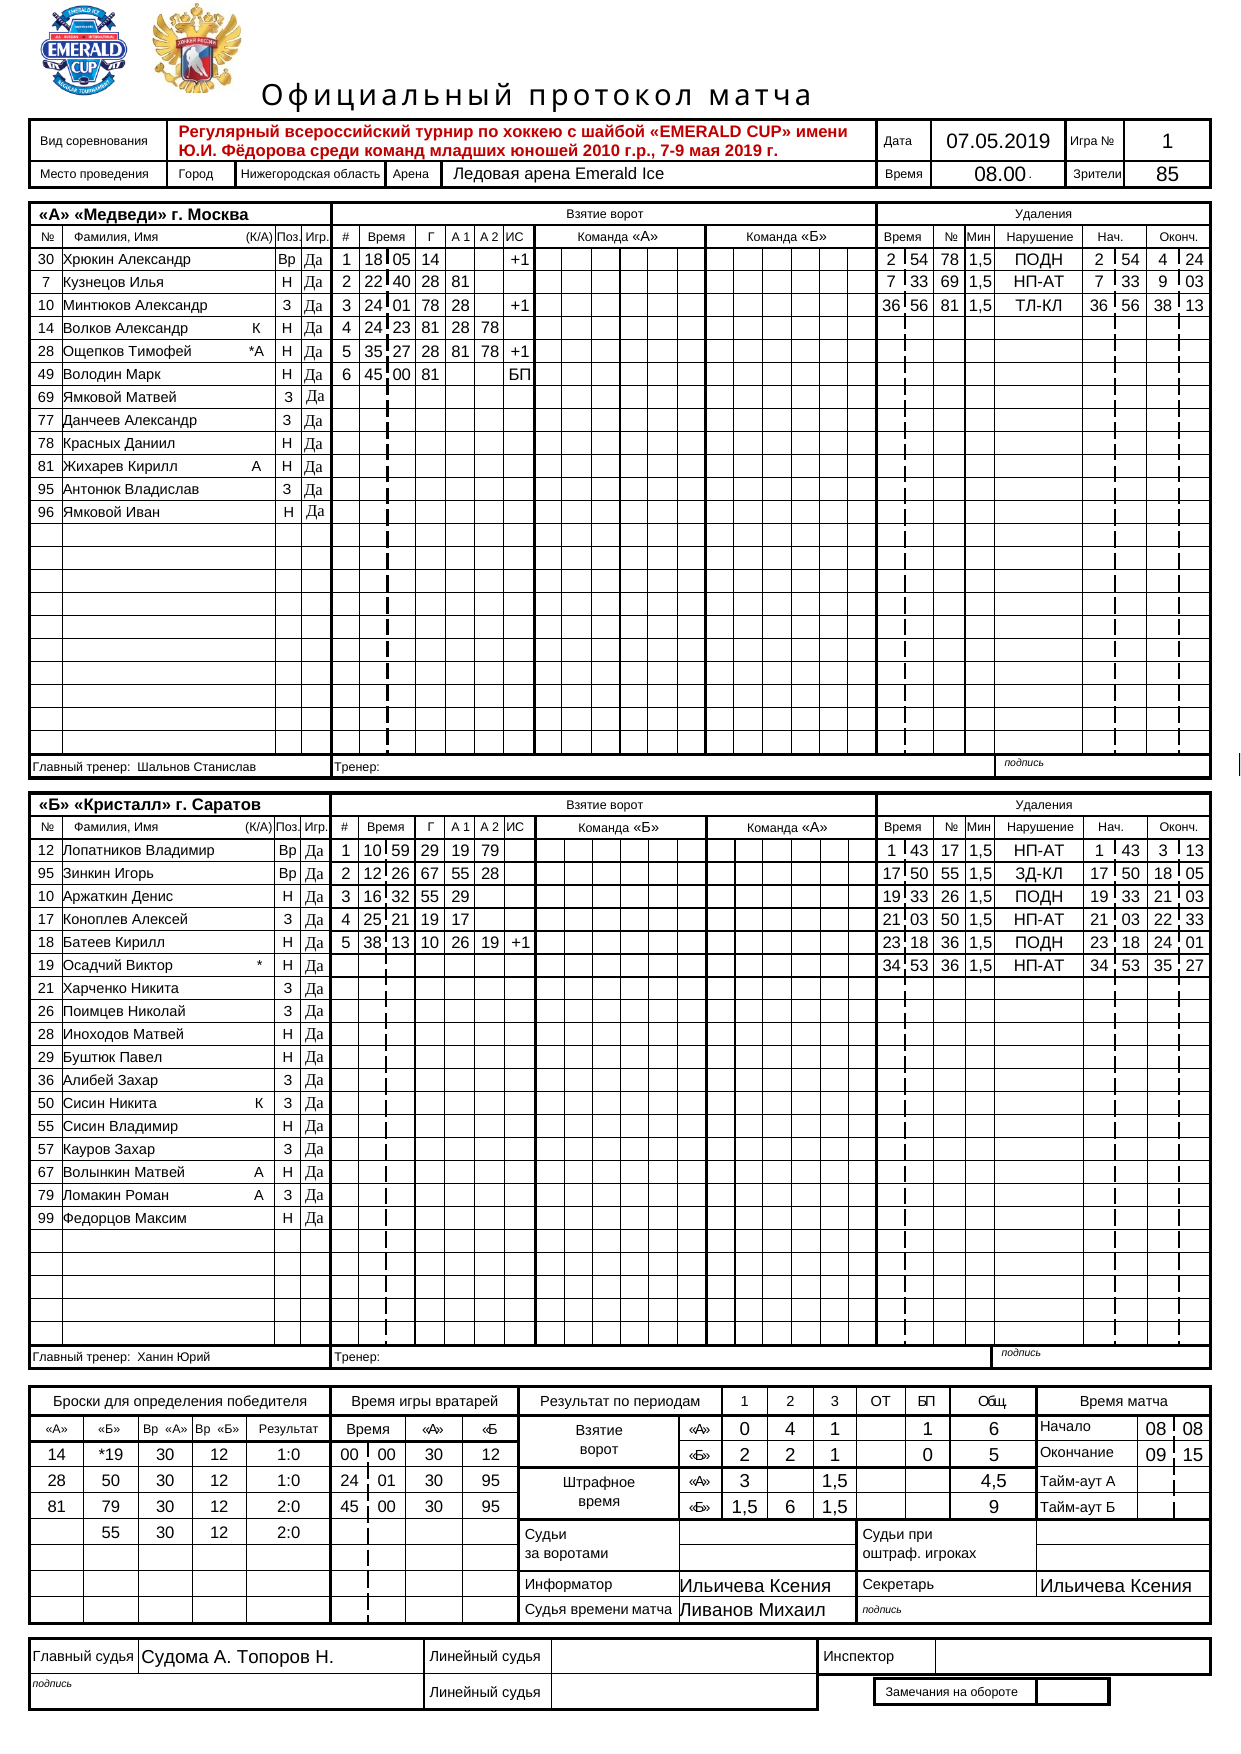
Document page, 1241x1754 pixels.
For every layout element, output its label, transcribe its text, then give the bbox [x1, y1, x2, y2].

table_cell [359, 1230, 386, 1252]
table_cell Зинкин Игорь [63, 862, 243, 883]
table_cell [820, 478, 847, 500]
table_cell [878, 685, 905, 707]
table_cell [621, 340, 647, 362]
table_cell 78 [416, 294, 445, 316]
table_cell [592, 455, 619, 477]
table_cell [1083, 317, 1115, 339]
table_cell [763, 317, 791, 339]
table_cell [792, 708, 819, 730]
table_cell Поз. [276, 226, 301, 247]
table_cell [562, 432, 591, 454]
table_cell [878, 1092, 905, 1114]
table_cell Ломакин Роман [63, 1184, 243, 1206]
table_cell [332, 1000, 358, 1022]
table_cell 28 [416, 340, 445, 362]
table_cell [536, 478, 561, 500]
table_cell [649, 1207, 677, 1229]
table_cell [820, 593, 847, 615]
table_cell [792, 249, 819, 270]
table_cell [792, 1299, 820, 1321]
table_cell [388, 685, 415, 707]
table_cell [446, 386, 474, 408]
table_cell [386, 1253, 414, 1275]
table_cell Да [301, 1138, 329, 1160]
table_cell [475, 616, 503, 638]
table_cell [1179, 455, 1209, 477]
table_cell [621, 478, 647, 500]
table_cell [966, 524, 994, 546]
table_header БП [906, 1388, 949, 1414]
table_cell [592, 662, 619, 684]
table_cell [1148, 1161, 1179, 1183]
table_cell [966, 662, 994, 684]
table_cell [995, 731, 1082, 753]
table_cell [736, 1230, 762, 1252]
table_cell [736, 978, 762, 999]
table_cell Да [302, 294, 330, 316]
table_cell 33 [1179, 909, 1209, 929]
table_cell З [276, 478, 301, 500]
table_cell [536, 409, 561, 431]
table_cell А 2 [475, 226, 503, 247]
table_cell ПОДН [995, 249, 1082, 270]
table_cell 81 [416, 317, 445, 339]
table_cell [792, 1253, 820, 1275]
table_cell 5 [333, 340, 359, 362]
table_header Удаления [878, 795, 1209, 814]
table_header Результат по периодам [520, 1388, 721, 1414]
table_cell [995, 1276, 1083, 1298]
table_cell [1115, 1092, 1147, 1114]
table_cell А 1 [445, 817, 474, 837]
table_cell [763, 685, 791, 707]
table_cell [934, 570, 964, 592]
table_cell 43 [1115, 840, 1147, 861]
table_cell [934, 1000, 965, 1022]
table_cell [1115, 639, 1146, 661]
table_cell [966, 386, 994, 408]
table_cell [1115, 317, 1146, 339]
table_cell [475, 1253, 504, 1275]
table_cell [848, 478, 875, 500]
table_cell [995, 616, 1082, 638]
table_cell 3 [1148, 840, 1179, 861]
table_cell [386, 1023, 414, 1045]
table_cell [1115, 386, 1146, 408]
table_cell [1148, 1276, 1179, 1298]
table_cell [505, 909, 534, 929]
table_header Общ. [951, 1388, 1035, 1414]
table_cell [359, 1069, 386, 1091]
table_cell [1083, 432, 1115, 454]
table_cell [736, 1299, 762, 1321]
table_cell [332, 1571, 368, 1596]
table_cell [359, 1299, 386, 1321]
table_cell Да [301, 840, 329, 861]
table_cell Да [302, 455, 330, 477]
table_cell [792, 616, 819, 638]
table_cell [878, 1207, 905, 1229]
table_cell [276, 731, 301, 753]
table_header Вид соревнования [31, 121, 166, 160]
table_cell [878, 432, 905, 454]
table_cell [966, 501, 994, 523]
table_cell [565, 1322, 592, 1344]
table_cell [537, 1069, 564, 1091]
table_cell [763, 478, 791, 500]
table_cell [821, 1161, 848, 1183]
table_cell [995, 1046, 1083, 1068]
table_cell [243, 1000, 274, 1022]
table_cell 26 [386, 863, 414, 883]
table_cell 81 [416, 363, 445, 385]
table_cell [708, 1115, 734, 1137]
table_cell 30 [139, 1467, 192, 1492]
table_cell [820, 271, 847, 293]
table_cell Нарушение [995, 817, 1083, 837]
table_cell [333, 731, 359, 753]
table_cell [1083, 501, 1115, 523]
table_cell [708, 1276, 734, 1298]
table_cell [31, 708, 62, 730]
table_cell [763, 1023, 791, 1045]
table_cell [1179, 1115, 1209, 1137]
table_cell [332, 1046, 358, 1068]
table_cell [1115, 1046, 1147, 1068]
table_cell [848, 662, 875, 684]
table_cell 29 [416, 840, 444, 861]
table_cell [416, 501, 445, 523]
table_cell [475, 1046, 504, 1068]
table_cell Ледовая арена Emerald Ice [443, 162, 875, 186]
table_cell [934, 708, 964, 730]
table_cell [446, 662, 474, 684]
table_cell [504, 731, 533, 753]
table_cell [849, 1253, 875, 1275]
table_cell НП-АТ [995, 271, 1082, 293]
table_cell [592, 547, 619, 569]
table_cell 21 [386, 909, 414, 929]
table_cell [536, 249, 561, 270]
table_cell [678, 685, 704, 707]
table_cell [243, 1115, 274, 1137]
table_cell 5 [951, 1441, 1035, 1466]
table_cell [821, 1138, 848, 1160]
table_cell [475, 1161, 504, 1183]
table_cell 28 [416, 271, 445, 293]
table_cell [905, 1115, 933, 1137]
table_cell [332, 955, 358, 976]
table_cell [792, 955, 820, 976]
table_cell [332, 1322, 358, 1344]
table_cell [678, 294, 704, 316]
table_cell [445, 1138, 474, 1160]
table_cell [821, 1069, 848, 1091]
table_cell [878, 570, 905, 592]
table_cell [536, 639, 561, 661]
table_cell [878, 478, 905, 500]
table_cell [707, 662, 733, 684]
table_cell [621, 932, 648, 953]
table_cell [1083, 478, 1115, 500]
table_cell [1179, 616, 1209, 638]
table_cell [649, 932, 677, 953]
table_cell [592, 639, 619, 661]
table_cell [848, 593, 875, 615]
table_cell [792, 932, 820, 953]
table_cell [995, 1000, 1083, 1022]
table_cell А [243, 455, 275, 477]
table_cell [1179, 731, 1209, 753]
table_cell [536, 547, 561, 569]
table_cell Да [301, 931, 329, 953]
table_cell 21 [878, 909, 905, 929]
table_cell [792, 978, 820, 999]
table_cell [995, 593, 1082, 615]
table_cell Н [276, 317, 301, 339]
table_cell [878, 524, 905, 546]
table_cell [966, 1161, 994, 1183]
table_cell [792, 1000, 820, 1022]
table_cell [505, 863, 534, 883]
table_cell [763, 1322, 791, 1344]
table_cell 28 [446, 317, 474, 339]
table_cell Оконч. [1147, 226, 1209, 247]
table_cell [820, 432, 847, 454]
table_cell [995, 1184, 1083, 1206]
table_cell [565, 1299, 592, 1321]
table_cell Аржаткин Денис [63, 885, 243, 907]
table_cell Нач. [1083, 226, 1146, 247]
table_cell 79 [31, 1184, 62, 1206]
table_cell [966, 432, 994, 454]
table_cell [648, 639, 677, 661]
table_cell [593, 1046, 620, 1068]
table_cell [934, 340, 964, 362]
table_cell 36 [31, 1069, 62, 1091]
table_cell [416, 524, 445, 546]
table_cell № [934, 817, 965, 837]
table_cell [678, 1230, 705, 1252]
table_cell +1 [504, 340, 533, 362]
table_cell [332, 1115, 358, 1137]
table_cell [995, 570, 1082, 592]
table_cell [388, 731, 415, 753]
table_cell [849, 840, 875, 861]
table_cell [648, 249, 677, 270]
table_cell [562, 547, 591, 569]
table_cell [536, 340, 561, 362]
table_cell 38 [1147, 294, 1179, 316]
table_cell [878, 1115, 905, 1137]
table_cell [536, 570, 561, 592]
table_cell [360, 386, 387, 408]
table_cell [648, 685, 677, 707]
table_cell [1147, 501, 1179, 523]
table_cell [1179, 1000, 1209, 1022]
table_cell [537, 1092, 564, 1114]
table_cell [562, 455, 591, 477]
table_cell Поимцев Николай [63, 1000, 243, 1022]
table_cell [386, 1115, 414, 1137]
table_cell [792, 1276, 820, 1298]
table_cell [445, 1299, 474, 1321]
table_cell # [332, 817, 358, 837]
table_cell [475, 955, 504, 976]
table_cell [333, 616, 359, 638]
table_cell [1084, 1276, 1115, 1298]
table_cell 95 [31, 478, 62, 500]
table_cell [905, 1276, 933, 1298]
table_cell [359, 1023, 386, 1045]
table_cell [505, 1115, 534, 1137]
table_cell [416, 1115, 444, 1137]
table_cell [707, 501, 733, 523]
table_cell [821, 932, 848, 953]
table_cell [562, 616, 591, 638]
table_cell [848, 570, 875, 592]
table_cell Н [275, 931, 300, 953]
table_cell [1083, 524, 1115, 546]
table_cell [905, 340, 933, 362]
table_cell 96 [31, 501, 62, 523]
table_cell [821, 1299, 848, 1321]
picture [151, 3, 242, 92]
table_cell [878, 1253, 905, 1275]
table_cell [416, 978, 444, 999]
table_cell Да [301, 1115, 329, 1137]
table_cell [1084, 1046, 1115, 1068]
table_cell [243, 294, 275, 316]
table_cell 95 [31, 862, 62, 883]
table_cell подпись [993, 1347, 1209, 1367]
table_cell [995, 1115, 1083, 1137]
table_cell [708, 1322, 734, 1344]
table_cell [905, 685, 933, 707]
table_cell [966, 363, 994, 385]
table_cell [878, 708, 905, 730]
table_cell [966, 731, 994, 753]
table_cell 55 [84, 1519, 138, 1544]
table_cell [1147, 317, 1179, 339]
table_cell [301, 1230, 329, 1252]
table_cell [848, 409, 875, 431]
table_cell Нарушение [995, 226, 1082, 247]
table_cell [848, 249, 875, 270]
table_cell Вр «А» [139, 1417, 192, 1440]
table_cell [332, 1023, 358, 1045]
table_cell [708, 1092, 734, 1114]
table_cell [878, 1069, 905, 1091]
table_cell [1179, 547, 1209, 569]
table_cell 55 [416, 886, 444, 907]
table_cell [763, 1184, 791, 1206]
table_cell [906, 1469, 949, 1492]
table_cell [359, 1092, 386, 1114]
table_cell [621, 1092, 648, 1114]
table_cell [966, 639, 994, 661]
table_cell Ощепков Тимофей [63, 340, 243, 362]
table_cell [445, 1322, 474, 1344]
table_cell [1179, 1253, 1209, 1275]
table_cell [736, 932, 762, 953]
table_cell [565, 932, 592, 953]
table_header «A» «Медведи» г. Москва [31, 204, 330, 224]
table_cell Игр. [302, 226, 330, 247]
table_cell [475, 570, 503, 592]
table_cell [386, 978, 414, 999]
table_cell Батеев Кирилл [63, 931, 243, 953]
table_cell [708, 909, 734, 929]
table_cell 1,5 [966, 294, 994, 316]
table_cell [707, 524, 733, 546]
table_cell [406, 1519, 462, 1544]
table_cell 81 [934, 294, 964, 316]
table_cell 50 [905, 863, 933, 883]
table_cell [537, 1000, 564, 1022]
table_cell 24 [360, 317, 387, 339]
table_cell [995, 662, 1082, 684]
table_cell 69 [31, 386, 62, 408]
table_cell 7 [1083, 271, 1115, 293]
table_cell [848, 455, 875, 477]
table_cell [934, 432, 964, 454]
table_cell [592, 616, 619, 638]
table_cell [565, 1207, 592, 1229]
table_cell [505, 1322, 534, 1344]
table_cell 28 [31, 1023, 62, 1045]
table_cell ИС [504, 226, 533, 247]
table_cell 50 [1115, 863, 1147, 883]
table_cell [792, 294, 819, 316]
table_cell [463, 1519, 517, 1544]
table_cell [243, 1230, 274, 1252]
table_cell [708, 1023, 734, 1045]
table_cell [63, 685, 243, 707]
table_cell [475, 662, 503, 684]
table_cell [593, 840, 620, 861]
table_cell [1084, 1184, 1115, 1206]
table_cell [905, 501, 933, 523]
table_cell [707, 570, 733, 592]
table_cell [243, 249, 275, 270]
table_cell [593, 1184, 620, 1206]
table_cell Данчеев Александр [63, 409, 243, 431]
table_cell [708, 1069, 734, 1091]
table_cell 28 [31, 340, 62, 362]
table_cell [593, 1230, 620, 1252]
table_cell [562, 685, 591, 707]
table_cell [678, 409, 704, 431]
table_cell [536, 708, 561, 730]
table_cell [406, 1597, 462, 1622]
table_cell [678, 524, 704, 546]
table_cell [1083, 570, 1115, 592]
table_cell Н [275, 1046, 300, 1068]
table_cell [678, 1046, 705, 1068]
table_cell [593, 1253, 620, 1275]
table_cell [763, 909, 791, 929]
table_cell [475, 886, 504, 907]
table_cell [621, 317, 647, 339]
table_cell [848, 317, 875, 339]
table_cell [243, 593, 275, 615]
table_cell Н [276, 271, 301, 293]
table_cell [504, 685, 533, 707]
table_cell [934, 1092, 965, 1114]
table_cell Да [302, 432, 330, 454]
table_cell [648, 432, 677, 454]
table_cell [301, 1322, 329, 1344]
table_cell [592, 570, 619, 592]
table_cell [446, 639, 474, 661]
table_cell [621, 685, 647, 707]
table_cell 28 [31, 1467, 83, 1492]
table_cell [360, 593, 387, 615]
table_cell [763, 409, 791, 431]
table_cell [848, 616, 875, 638]
table_cell [565, 1115, 592, 1137]
table_cell Время [878, 162, 930, 186]
table_cell 1,5 [966, 886, 994, 907]
table_cell [475, 978, 504, 999]
table_cell [820, 249, 847, 270]
table_cell «А» [406, 1417, 462, 1440]
table_cell [649, 1276, 677, 1298]
table_cell [1179, 317, 1209, 339]
table_cell [592, 708, 619, 730]
table_cell 9 [1147, 271, 1179, 293]
table_cell [966, 1299, 994, 1321]
table_cell Да [301, 1046, 329, 1068]
table_cell 0 [906, 1441, 949, 1466]
table_cell [475, 1230, 504, 1252]
table_cell [763, 340, 791, 362]
table_cell Да [301, 885, 329, 907]
table_cell [820, 501, 847, 523]
table_cell [31, 1230, 62, 1252]
table_cell [593, 1299, 620, 1321]
table_cell [905, 1069, 933, 1091]
table_cell [504, 501, 533, 523]
table_cell [707, 478, 733, 500]
table_cell Да [301, 1092, 329, 1114]
table_cell [1083, 616, 1115, 638]
table_cell [243, 1276, 274, 1298]
table_cell [416, 685, 445, 707]
table_cell [792, 1161, 820, 1183]
table_cell 00 [368, 1493, 405, 1518]
table_cell [332, 1276, 358, 1298]
table_cell [621, 863, 648, 883]
table_cell [734, 731, 762, 753]
table_cell [792, 501, 819, 523]
table_cell [934, 1046, 965, 1068]
table_cell [934, 616, 964, 638]
table_cell [1115, 1069, 1147, 1091]
table_cell [505, 1207, 534, 1229]
table_cell 43 [905, 840, 933, 861]
table_cell [621, 909, 648, 929]
table_cell [359, 1138, 386, 1160]
table_cell [243, 363, 275, 385]
table_cell [707, 363, 733, 385]
table_cell З [275, 908, 300, 929]
table_cell БП [504, 363, 533, 385]
table_cell [934, 1207, 965, 1229]
table_cell 1 [814, 1441, 856, 1466]
table_cell [995, 1161, 1083, 1183]
table_cell [388, 593, 415, 615]
table_cell [243, 1253, 274, 1275]
table_cell Лопатников Владимир [63, 840, 243, 861]
table_cell [621, 1115, 648, 1137]
table_cell 34 [878, 955, 905, 976]
table_cell 81 [31, 1493, 83, 1518]
table_cell 36 [1083, 294, 1115, 316]
table_cell [1147, 685, 1179, 707]
table_cell [878, 1322, 905, 1344]
table_cell [649, 1253, 677, 1275]
table_cell [1115, 501, 1146, 523]
table_cell [63, 593, 243, 615]
table_cell [736, 1253, 762, 1275]
table_cell [905, 1230, 933, 1252]
table_cell [445, 1161, 474, 1183]
table_cell [708, 1299, 734, 1321]
table_cell [31, 1519, 83, 1544]
table_cell 4 [768, 1417, 813, 1440]
table_cell [857, 1417, 905, 1440]
table_cell НП-АТ [995, 909, 1083, 929]
table_cell [1083, 708, 1115, 730]
table_cell 2 [878, 249, 905, 270]
table_cell [648, 386, 677, 408]
table_cell [1115, 1230, 1147, 1252]
table_cell [848, 340, 875, 362]
table_cell [475, 909, 504, 929]
table_cell [562, 731, 591, 753]
table_cell Да [301, 977, 329, 999]
table_cell [445, 1023, 474, 1045]
table_cell [763, 1000, 791, 1022]
table_cell [849, 1092, 875, 1114]
table_cell [621, 1230, 648, 1252]
table_cell 23 [388, 317, 415, 339]
table_cell [1138, 1493, 1174, 1518]
table_cell [878, 1276, 905, 1298]
table_cell [1084, 1230, 1115, 1252]
table_cell Тренер: [333, 756, 994, 776]
table_cell [537, 1161, 564, 1183]
table_cell [1115, 478, 1146, 500]
table_cell [621, 616, 647, 638]
table_cell [707, 685, 733, 707]
table_cell [621, 978, 648, 999]
table_cell 10 [31, 294, 62, 316]
table_cell [243, 977, 274, 999]
table_cell [966, 1115, 994, 1137]
table_cell [562, 409, 591, 431]
table_cell Вр [276, 249, 301, 270]
table_cell [360, 524, 387, 546]
table_cell Н [275, 1023, 300, 1045]
table_cell Главный судья [31, 1640, 138, 1672]
table_cell [848, 524, 875, 546]
table_cell [243, 1046, 274, 1068]
table_cell Ильичева Ксения [680, 1572, 855, 1596]
table_cell [416, 409, 445, 431]
table_cell [792, 1138, 820, 1160]
table_cell [1115, 432, 1146, 454]
table_cell [446, 363, 474, 385]
table_cell [905, 547, 933, 569]
table_cell З [276, 294, 301, 316]
table_cell [446, 455, 474, 477]
table_cell [31, 1253, 62, 1275]
table_cell [475, 363, 503, 385]
table_cell [878, 731, 905, 753]
table_cell [934, 662, 964, 684]
table_cell [388, 639, 415, 661]
table_cell 28 [446, 294, 474, 316]
table_cell [734, 386, 762, 408]
table_cell [536, 455, 561, 477]
table_cell Н [276, 432, 301, 454]
table_cell [934, 1253, 965, 1275]
table_cell [386, 955, 414, 976]
table_cell [445, 1069, 474, 1091]
table_cell [1115, 593, 1146, 615]
table_cell 25 [359, 909, 386, 929]
table_cell Команда «А» [708, 817, 875, 837]
table_cell [565, 955, 592, 976]
table_cell Да [302, 386, 330, 408]
table_cell [621, 1046, 648, 1068]
table_cell [792, 662, 819, 684]
table_cell Линейный судья [425, 1674, 551, 1708]
table_cell 1,5 [966, 863, 994, 883]
table_cell [386, 1276, 414, 1298]
table_cell [763, 501, 791, 523]
table_cell [792, 840, 820, 861]
table_cell [360, 685, 387, 707]
table_cell 49 [31, 363, 62, 385]
table_cell [333, 455, 359, 477]
table_cell [995, 547, 1082, 569]
table_cell [763, 1207, 791, 1229]
table_cell [388, 547, 415, 569]
table_cell 54 [905, 249, 933, 270]
table_cell подпись [996, 756, 1209, 776]
table_cell [934, 1322, 965, 1344]
table_cell 14 [31, 317, 62, 339]
table_cell [849, 1299, 875, 1321]
table_cell [763, 294, 791, 316]
table_cell [678, 886, 705, 907]
table_cell [359, 1322, 386, 1344]
table_cell [995, 432, 1082, 454]
table_cell [648, 616, 677, 638]
table_cell [763, 978, 791, 999]
table_cell [275, 1230, 300, 1252]
table_cell [368, 1545, 405, 1570]
table_cell [934, 478, 964, 500]
table_cell 30 [139, 1493, 192, 1518]
table_cell [1179, 432, 1209, 454]
table_cell [707, 639, 733, 661]
table_cell [30, 1625, 1211, 1637]
table_cell [243, 570, 275, 592]
table_cell Город [168, 162, 234, 186]
table_cell [1147, 340, 1179, 362]
table_cell [1148, 1046, 1179, 1068]
table_cell З [276, 386, 301, 408]
table_cell [734, 294, 762, 316]
table_cell [1084, 1115, 1115, 1137]
table_cell Осадчий Виктор [63, 954, 243, 976]
table_cell [565, 1276, 592, 1298]
table_cell [1084, 1138, 1115, 1160]
table_cell [905, 616, 933, 638]
table_cell [934, 685, 964, 707]
table_cell [905, 455, 933, 477]
table_cell № [31, 226, 62, 247]
table_cell 05 [1179, 863, 1209, 883]
table_cell Н [275, 1161, 300, 1183]
table_cell [388, 409, 415, 431]
table_cell 23 [1084, 932, 1115, 953]
table_cell 17 [445, 909, 474, 929]
table_cell [734, 478, 762, 500]
table_cell [734, 639, 762, 661]
table_cell [1083, 340, 1115, 362]
table_cell [763, 886, 791, 907]
table_cell [820, 386, 847, 408]
table_cell [678, 271, 704, 293]
table_cell [678, 708, 704, 730]
table_cell 40 [388, 271, 415, 293]
table_cell [905, 662, 933, 684]
table_cell [505, 1184, 534, 1206]
table_cell [763, 1253, 791, 1275]
table_cell 78 [475, 340, 503, 362]
table_cell Н [275, 1115, 300, 1137]
table_cell [562, 271, 591, 293]
table_cell [966, 455, 994, 477]
table_cell [475, 593, 503, 615]
table_cell 12 [31, 840, 62, 861]
table_cell [648, 662, 677, 684]
table_cell [1179, 593, 1209, 615]
table_cell [763, 271, 791, 293]
table_cell [678, 1115, 705, 1137]
table_cell [536, 271, 561, 293]
table_cell [416, 1322, 444, 1344]
table_cell [475, 432, 503, 454]
table_cell 12 [463, 1443, 517, 1466]
table_cell [1179, 1092, 1209, 1114]
table_cell [416, 616, 445, 638]
table_cell [1147, 547, 1179, 569]
table_cell [678, 1299, 705, 1321]
table_cell Главный тренер: Ханин Юрий [31, 1347, 329, 1367]
table_cell [849, 1230, 875, 1252]
table_cell [593, 1115, 620, 1137]
table_cell [247, 1545, 329, 1570]
table_header 07.05.2019 [932, 121, 1064, 160]
table_cell [995, 363, 1082, 385]
table_cell Тайм-аут А [1038, 1467, 1137, 1492]
table_cell [934, 978, 965, 999]
table_cell [243, 908, 274, 929]
table_cell [475, 1138, 504, 1160]
table_cell +1 [504, 294, 533, 316]
table_cell [995, 639, 1082, 661]
table_cell [995, 708, 1082, 730]
table_cell Ямковой Иван [63, 501, 243, 523]
table_cell [63, 708, 243, 730]
table_cell [763, 524, 791, 546]
table_cell [537, 909, 564, 929]
table_cell 79 [475, 840, 504, 861]
table_cell [648, 547, 677, 569]
table_cell [416, 1276, 444, 1298]
table_cell [562, 501, 591, 523]
table_cell 3 [723, 1469, 767, 1492]
table_cell [995, 455, 1082, 477]
table_cell [792, 1207, 820, 1229]
table_cell [386, 1322, 414, 1344]
table_cell [736, 1046, 762, 1068]
table_cell [1147, 639, 1179, 661]
table_cell 18 [31, 931, 62, 953]
table_cell [649, 1000, 677, 1022]
table_cell [243, 616, 275, 638]
table_cell [821, 1322, 848, 1344]
table_cell [848, 432, 875, 454]
table_cell № [31, 817, 62, 837]
table_cell [463, 1545, 517, 1570]
table_cell [648, 501, 677, 523]
table_cell 67 [31, 1161, 62, 1183]
table_cell 0 [723, 1417, 767, 1440]
table_cell [416, 1092, 444, 1114]
table_cell 15 [1174, 1441, 1209, 1466]
table_cell 6 [333, 363, 359, 385]
table_cell [649, 909, 677, 929]
table_cell 19 [31, 954, 62, 976]
table_cell [1115, 340, 1146, 362]
table_cell [446, 501, 474, 523]
table_cell [649, 1184, 677, 1206]
table_cell [562, 294, 591, 316]
table_cell [1148, 1023, 1179, 1045]
table_cell [648, 317, 677, 339]
table_cell [649, 1161, 677, 1183]
table_cell Да [301, 1161, 329, 1183]
table_cell [505, 1000, 534, 1022]
table_cell [995, 1253, 1083, 1275]
table_cell [562, 478, 591, 500]
table_cell [707, 616, 733, 638]
table_cell [276, 685, 301, 707]
table_cell [736, 1276, 762, 1298]
table_cell [475, 1184, 504, 1206]
table_cell [243, 432, 275, 454]
table_cell [302, 616, 330, 638]
table_cell 27 [388, 340, 415, 362]
table_cell [475, 409, 503, 431]
table_cell [905, 386, 933, 408]
table_cell А [243, 1184, 274, 1206]
table_cell [878, 363, 905, 385]
table_cell Команда «А» [536, 226, 704, 247]
table_cell [359, 978, 386, 999]
table_cell [505, 1299, 534, 1321]
table_cell 08.00 [932, 162, 1064, 186]
table_cell [1179, 708, 1209, 730]
table_cell Тайм-аут Б [1038, 1493, 1137, 1518]
table_cell [504, 478, 533, 500]
table_cell 17 [31, 908, 62, 929]
table_cell [1083, 731, 1115, 753]
table_cell *А [243, 340, 275, 362]
table_cell [360, 662, 387, 684]
table_cell Красных Даниил [63, 432, 243, 454]
table_cell подпись [858, 1597, 1209, 1622]
table_cell [707, 731, 733, 753]
table_cell 09 [1138, 1441, 1174, 1466]
table_cell [505, 1092, 534, 1114]
table_cell [621, 455, 647, 477]
table_cell [562, 524, 591, 546]
table_cell [678, 455, 704, 477]
table_cell [966, 1184, 994, 1206]
table_cell [848, 386, 875, 408]
table_cell [592, 432, 619, 454]
table_cell [276, 547, 301, 569]
table_cell [763, 386, 791, 408]
table_cell Взятие ворот [520, 1417, 678, 1466]
table_cell [995, 1092, 1083, 1114]
table_cell [678, 386, 704, 408]
table_cell [1148, 1092, 1179, 1114]
table_header 2 [768, 1388, 813, 1414]
table_cell [475, 708, 503, 730]
table_cell [707, 547, 733, 569]
table_cell [592, 271, 619, 293]
table_cell [388, 432, 415, 454]
table_cell подпись [31, 1674, 423, 1708]
table_cell [504, 317, 533, 339]
table_cell [416, 386, 445, 408]
table_cell Н [276, 363, 301, 385]
table_cell [565, 978, 592, 999]
table_cell Мин [966, 817, 994, 837]
table_cell 85 [1125, 162, 1209, 186]
table_cell [537, 863, 564, 883]
table_cell [905, 363, 933, 385]
table_cell 78 [31, 432, 62, 454]
table_cell [445, 1000, 474, 1022]
table_cell 57 [31, 1138, 62, 1160]
table_cell [763, 955, 791, 976]
table_cell [621, 386, 647, 408]
table_cell [593, 1023, 620, 1045]
table_cell [708, 932, 734, 953]
table_cell [593, 1000, 620, 1022]
table_cell Да [301, 1207, 329, 1229]
table_cell [360, 616, 387, 638]
table_cell 24 [332, 1467, 368, 1492]
table_cell 56 [905, 294, 933, 316]
table_cell Судьи при оштраф. игроках [858, 1521, 1036, 1570]
table_cell [966, 1092, 994, 1114]
table_cell [1148, 1207, 1179, 1229]
table_cell [678, 1276, 705, 1298]
table_cell [621, 409, 647, 431]
table_cell 19 [416, 909, 444, 929]
table_cell З [275, 1069, 300, 1091]
table_cell [416, 708, 445, 730]
table_cell 1:0 [247, 1467, 329, 1492]
table_cell [139, 1597, 192, 1622]
table_cell [31, 616, 62, 638]
table_cell [562, 593, 591, 615]
table_cell [736, 1322, 762, 1344]
table_cell [388, 501, 415, 523]
table_cell [966, 1023, 994, 1045]
table_cell [849, 1161, 875, 1183]
table_cell [565, 1253, 592, 1275]
table_cell [905, 708, 933, 730]
table_cell [736, 1115, 762, 1137]
table_cell [934, 1115, 965, 1137]
table_cell [649, 840, 677, 861]
table_cell [708, 955, 734, 976]
table_cell 33 [905, 886, 933, 907]
table_cell [878, 1000, 905, 1022]
table_cell [763, 731, 791, 753]
table_cell 18 [1148, 863, 1179, 883]
table_cell [63, 616, 243, 638]
table_cell [446, 708, 474, 730]
table_cell [763, 1115, 791, 1137]
table_cell [1147, 616, 1179, 638]
table_cell [821, 1230, 848, 1252]
table_cell ТЛ-КЛ [995, 294, 1082, 316]
table_cell 27 [1179, 955, 1209, 976]
table_cell Результат [247, 1417, 329, 1440]
table_cell [934, 1276, 965, 1298]
table_cell 33 [1115, 271, 1146, 293]
table_cell 18 [905, 932, 933, 953]
table_cell [878, 662, 905, 684]
table_cell [1083, 386, 1115, 408]
table_cell 2 [1083, 249, 1115, 270]
table_cell [678, 432, 704, 454]
table_cell 12 [359, 863, 386, 883]
table_cell [463, 1571, 517, 1596]
table_cell [820, 317, 847, 339]
table_cell [247, 1597, 329, 1622]
table_cell [63, 570, 243, 592]
table_cell [360, 478, 387, 500]
table_cell [505, 1230, 534, 1252]
table_cell [593, 1207, 620, 1229]
table_cell Коноплев Алексей [63, 908, 243, 929]
table_cell [333, 708, 359, 730]
table_cell [821, 1253, 848, 1275]
table_cell 2 [332, 863, 358, 883]
table_cell Г [416, 226, 445, 247]
table_cell [243, 1299, 274, 1321]
table_cell Да [301, 1184, 329, 1206]
table_cell [1084, 1023, 1115, 1045]
table_cell [332, 1545, 368, 1570]
table_cell [1083, 455, 1115, 477]
table_cell [463, 1597, 517, 1622]
table_cell Вр [275, 862, 300, 883]
table_cell [905, 1207, 933, 1229]
table_cell [849, 1069, 875, 1091]
table_cell [734, 570, 762, 592]
table_cell [734, 455, 762, 477]
table_cell [302, 524, 330, 546]
table_cell [649, 1230, 677, 1252]
table_cell 21 [31, 977, 62, 999]
table_cell [792, 1046, 820, 1068]
table_cell [995, 386, 1082, 408]
table_cell 38 [359, 932, 386, 953]
table_cell *19 [84, 1443, 138, 1466]
table_cell [593, 863, 620, 883]
table_cell [243, 731, 275, 753]
table_cell [1115, 731, 1146, 753]
table_cell [1148, 1115, 1179, 1137]
table_cell [301, 1253, 329, 1275]
table_cell [966, 708, 994, 730]
table_cell 30 [406, 1443, 462, 1466]
table_cell [276, 616, 301, 638]
table_cell [966, 593, 994, 615]
table_cell [475, 386, 503, 408]
table_cell [905, 1184, 933, 1206]
table_cell [821, 863, 848, 883]
table_cell 55 [445, 863, 474, 883]
table_cell 01 [1179, 932, 1209, 953]
table_cell Н [275, 954, 300, 976]
table_cell [505, 1138, 534, 1160]
table_cell Да [302, 249, 330, 270]
table_cell [302, 708, 330, 730]
table_cell [359, 955, 386, 976]
table_cell [678, 909, 705, 929]
table_cell * [243, 954, 274, 976]
table_cell [878, 1138, 905, 1160]
table_cell [593, 909, 620, 929]
table_cell [416, 1207, 444, 1229]
table_cell [792, 1023, 820, 1045]
table_cell [592, 340, 619, 362]
table_cell [1147, 455, 1179, 477]
table_cell 77 [31, 409, 62, 431]
table_cell [360, 409, 387, 431]
table_cell [31, 570, 62, 592]
table_cell [905, 978, 933, 999]
table_cell [1179, 1069, 1209, 1091]
table_cell [934, 1184, 965, 1206]
table_cell [792, 685, 819, 707]
table_cell Минтюков Александр [63, 294, 243, 316]
table_cell [475, 478, 503, 500]
table_cell [243, 708, 275, 730]
table_cell [1179, 1046, 1209, 1068]
table_cell [445, 1253, 474, 1275]
table_cell [592, 501, 619, 523]
table_cell [1179, 570, 1209, 592]
table_cell 35 [360, 340, 387, 362]
table_cell [536, 593, 561, 615]
table_cell [475, 1322, 504, 1344]
table_cell [368, 1597, 405, 1622]
table_cell [763, 593, 791, 615]
table_cell [1084, 1322, 1115, 1344]
table_cell 00 [332, 1443, 368, 1466]
table_cell [359, 1161, 386, 1183]
table_cell [446, 524, 474, 546]
table_cell [934, 593, 964, 615]
table_cell [565, 1138, 592, 1160]
table_cell [621, 1299, 648, 1321]
table_cell [849, 978, 875, 999]
table_cell [139, 1571, 192, 1596]
table_cell [386, 1092, 414, 1114]
table_cell 30 [139, 1443, 192, 1466]
table_cell ПОДН [995, 886, 1083, 907]
table_cell [537, 932, 564, 953]
table_cell 10 [416, 932, 444, 953]
table_cell Фамилия, Имя [63, 226, 243, 247]
table_cell [446, 249, 474, 270]
table_cell 95 [463, 1493, 517, 1518]
table_cell Вр «Б» [193, 1417, 246, 1440]
table_cell [276, 524, 301, 546]
table_cell [368, 1519, 405, 1544]
table_cell 1,5 [814, 1469, 856, 1492]
table_cell 69 [934, 271, 964, 293]
table_cell [302, 639, 330, 661]
table_cell [934, 524, 964, 546]
table_cell 29 [31, 1046, 62, 1068]
table_cell [936, 1640, 1209, 1672]
table_cell [995, 1299, 1083, 1321]
table_cell [552, 1674, 816, 1708]
table_cell [1179, 363, 1209, 385]
table_cell [63, 731, 243, 753]
table_cell [193, 1571, 246, 1596]
table_cell [1212, 753, 1239, 776]
table_cell [763, 547, 791, 569]
table_cell [995, 340, 1082, 362]
table_cell 10 [359, 840, 386, 861]
table_cell [736, 886, 762, 907]
table_cell [504, 593, 533, 615]
table_cell [416, 547, 445, 569]
table_cell [849, 932, 875, 953]
table_cell [562, 570, 591, 592]
table_cell [475, 685, 503, 707]
table_cell 21 [1148, 886, 1179, 907]
table_cell [592, 317, 619, 339]
table_cell [302, 547, 330, 569]
table_cell 3 [332, 886, 358, 907]
table_cell Штрафное время [520, 1469, 678, 1518]
table_cell [536, 363, 561, 385]
table_cell 26 [934, 886, 965, 907]
table_cell [621, 708, 647, 730]
table_cell 01 [388, 294, 415, 316]
table_cell [820, 455, 847, 477]
table_cell 54 [1115, 249, 1146, 270]
table_cell Место проведения [31, 162, 166, 186]
table_cell Фамилия, Имя [63, 817, 243, 837]
table_cell [678, 1069, 705, 1091]
table_cell [592, 731, 619, 753]
table_cell [536, 524, 561, 546]
table_cell [359, 1115, 386, 1137]
table_cell [505, 1276, 534, 1298]
table_cell [1179, 1276, 1209, 1298]
table_cell [333, 432, 359, 454]
table_cell [678, 340, 704, 362]
table_cell 1 [333, 249, 359, 270]
table_cell [593, 1069, 620, 1091]
table_cell [536, 662, 561, 684]
table_cell З [276, 409, 301, 431]
table_cell [31, 593, 62, 615]
table_cell Инспектор [819, 1640, 935, 1672]
table_cell [332, 1299, 358, 1321]
table_cell [446, 593, 474, 615]
table_cell [536, 616, 561, 638]
table_cell [416, 1138, 444, 1160]
table_cell 56 [1115, 294, 1146, 316]
table_cell [445, 1230, 474, 1252]
table_cell [446, 432, 474, 454]
table_cell [505, 1253, 534, 1275]
table_cell [243, 501, 275, 523]
table_cell Да [302, 501, 330, 523]
table_cell 26 [31, 1000, 62, 1022]
table_cell [84, 1597, 138, 1622]
table_cell [505, 840, 534, 861]
table_cell [475, 1023, 504, 1045]
table_cell [736, 1023, 762, 1045]
table_cell 22 [360, 271, 387, 293]
table_cell [678, 478, 704, 500]
table_cell [736, 863, 762, 883]
table_cell [536, 317, 561, 339]
table_cell [792, 886, 820, 907]
table_cell А 2 [475, 817, 504, 837]
table_cell [562, 340, 591, 362]
table_cell 45 [360, 363, 387, 385]
table_header Игра № [1067, 121, 1123, 160]
table_cell [792, 593, 819, 615]
table_cell [821, 1000, 848, 1022]
table_cell [849, 909, 875, 929]
table_cell Тренер: [332, 1347, 990, 1367]
table_cell [243, 862, 274, 883]
table_cell 23 [878, 932, 905, 953]
table_cell [678, 1207, 705, 1229]
table_cell [768, 1469, 813, 1492]
table_cell [31, 524, 62, 546]
table_cell [708, 1000, 734, 1022]
table_cell [1115, 547, 1146, 569]
table_cell [504, 455, 533, 477]
table_cell 14 [31, 1443, 83, 1466]
table_cell [536, 294, 561, 316]
table_cell 35 [1148, 955, 1179, 976]
table_cell [31, 662, 62, 684]
table_cell Главный тренер: Шальнов Станислав [31, 756, 330, 776]
table_cell 2 [768, 1441, 813, 1466]
table_cell [966, 978, 994, 999]
table_cell [416, 1000, 444, 1022]
table_cell [1084, 1069, 1115, 1091]
table_cell К [243, 1092, 274, 1114]
table_cell [995, 978, 1083, 999]
table_cell Судома А. Топоров Н. [139, 1640, 423, 1672]
table_cell [31, 1571, 83, 1596]
table_cell [31, 639, 62, 661]
table_cell [878, 593, 905, 615]
table_header Дата [878, 121, 930, 160]
table_cell [1083, 662, 1115, 684]
table_cell [504, 271, 533, 293]
table_cell [792, 1069, 820, 1091]
table_cell [301, 1276, 329, 1298]
table_cell [995, 409, 1082, 431]
table_cell Сисин Никита [63, 1092, 243, 1114]
table_cell Вр [275, 840, 300, 861]
table_cell [416, 955, 444, 976]
table_cell [707, 455, 733, 477]
table_cell [475, 271, 503, 293]
table_cell [1147, 363, 1179, 385]
table_cell 4 [332, 909, 358, 929]
table_cell [966, 547, 994, 569]
table_cell [333, 593, 359, 615]
table_cell [592, 685, 619, 707]
table_cell [678, 978, 705, 999]
table_cell [995, 317, 1082, 339]
table_cell [475, 547, 503, 569]
table_cell [562, 386, 591, 408]
table_cell [243, 547, 275, 569]
table_cell [1179, 639, 1209, 661]
table_cell Ильичева Ксения [1037, 1572, 1209, 1596]
table_cell [1115, 1138, 1147, 1160]
table_cell [934, 731, 964, 753]
table_cell [871, 1676, 1211, 1708]
table_cell [621, 1276, 648, 1298]
table_cell 81 [31, 455, 62, 477]
table_cell [359, 1000, 386, 1022]
table_cell [446, 570, 474, 592]
table_cell [878, 1023, 905, 1045]
table_cell [536, 731, 561, 753]
table_cell [707, 386, 733, 408]
table_cell [1083, 547, 1115, 569]
table_cell [821, 909, 848, 929]
table_cell 08 [1138, 1417, 1174, 1440]
table_cell [707, 432, 733, 454]
table_header 1 [723, 1388, 767, 1414]
table_cell [593, 886, 620, 907]
table_cell [360, 731, 387, 753]
table_cell Волынкин Матвей [63, 1161, 243, 1183]
table_cell [1084, 1000, 1115, 1022]
table_cell [820, 340, 847, 362]
table_cell [849, 1184, 875, 1206]
table_cell 53 [1115, 955, 1147, 976]
table_cell [1084, 1092, 1115, 1114]
table_cell [1084, 978, 1115, 999]
table_cell Секретарь [858, 1572, 1036, 1596]
table_cell Игр. [301, 817, 329, 837]
table_cell [505, 978, 534, 999]
table_cell [505, 886, 534, 907]
table_cell 2:0 [247, 1493, 329, 1518]
table_cell Да [301, 1069, 329, 1091]
table_cell [552, 1640, 816, 1672]
table_cell [934, 1138, 965, 1160]
table_cell [621, 271, 647, 293]
table_cell [1147, 409, 1179, 431]
table_cell [1148, 1069, 1179, 1091]
table_cell [31, 547, 62, 569]
table_cell [680, 1521, 855, 1544]
table_cell 13 [386, 932, 414, 953]
table_cell [1174, 1467, 1209, 1492]
table_cell 12 [193, 1467, 246, 1492]
table_cell 79 [84, 1493, 138, 1518]
table_cell [820, 363, 847, 385]
table_cell [565, 1046, 592, 1068]
table_cell 21 [1084, 909, 1115, 929]
table_cell [736, 955, 762, 976]
table_cell [649, 955, 677, 976]
table_cell 81 [446, 271, 474, 293]
table_cell Да [302, 363, 330, 385]
table_cell [707, 249, 733, 270]
table_cell [1083, 685, 1115, 707]
table_cell 2:0 [247, 1519, 329, 1544]
table_header 1 [1125, 121, 1209, 160]
table_cell [763, 363, 791, 385]
table_cell [621, 1138, 648, 1160]
table_cell Иноходов Матвей [63, 1023, 243, 1045]
table_cell [1115, 616, 1146, 638]
table_cell 28 [475, 863, 504, 883]
table_cell Харченко Никита [63, 977, 243, 999]
table_cell [820, 639, 847, 661]
table_cell [243, 885, 274, 907]
table_cell [416, 432, 445, 454]
table_cell [1083, 593, 1115, 615]
table_cell [537, 1023, 564, 1045]
table_cell [678, 1253, 705, 1275]
table_cell [302, 731, 330, 753]
table_cell 1,5 [966, 840, 994, 861]
table_header «Б» «Кристалл» г. Саратов [31, 795, 329, 814]
table_cell 55 [934, 863, 965, 883]
table_cell 3 [333, 294, 359, 316]
table_cell [537, 886, 564, 907]
table_cell 13 [1179, 840, 1209, 861]
table_cell [243, 478, 275, 500]
table_cell [934, 501, 964, 523]
table_cell [678, 1023, 705, 1045]
table_cell [934, 455, 964, 477]
table_cell [857, 1469, 905, 1492]
table_cell [386, 1138, 414, 1160]
table_cell [820, 547, 847, 569]
table_cell [763, 1069, 791, 1091]
table_cell [332, 1184, 358, 1206]
table_cell 4 [333, 317, 359, 339]
table_cell 2 [723, 1441, 767, 1466]
table_cell [593, 1092, 620, 1114]
table_cell [504, 662, 533, 684]
table_cell [792, 363, 819, 385]
table_cell [621, 363, 647, 385]
table_cell Информатор [520, 1572, 679, 1596]
table_cell [905, 432, 933, 454]
table_cell [332, 1253, 358, 1275]
table_cell [621, 1161, 648, 1183]
table_cell 4 [1147, 249, 1179, 270]
table_cell [537, 1207, 564, 1229]
table_cell [708, 978, 734, 999]
table_cell [1147, 731, 1179, 753]
table_cell [1037, 1545, 1209, 1570]
table_cell [821, 886, 848, 907]
table_cell [565, 1069, 592, 1091]
table_cell [649, 886, 677, 907]
table_cell [820, 685, 847, 707]
table_cell 55 [31, 1115, 62, 1137]
table_cell [504, 432, 533, 454]
table_cell [934, 1299, 965, 1321]
table_cell [243, 685, 275, 707]
table_cell [648, 294, 677, 316]
table_cell [648, 478, 677, 500]
table_cell [878, 409, 905, 431]
table_cell Ливанов Михаил [680, 1597, 855, 1622]
table_cell [792, 1115, 820, 1137]
table_cell [505, 1046, 534, 1068]
table_cell [878, 1161, 905, 1183]
table_cell [708, 1184, 734, 1206]
table_cell [905, 1322, 933, 1344]
table_cell 24 [1148, 932, 1179, 953]
table_cell [878, 386, 905, 408]
table_cell [819, 1676, 871, 1708]
table_cell [332, 1069, 358, 1091]
table_cell [763, 932, 791, 953]
table_cell [1084, 1207, 1115, 1229]
table_cell [475, 1115, 504, 1137]
table_cell 03 [905, 909, 933, 929]
table_cell [475, 455, 503, 477]
table_cell Судья времени матча [520, 1597, 679, 1622]
table_cell [593, 955, 620, 976]
table_cell [416, 455, 445, 477]
table_cell [621, 731, 647, 753]
table_cell [565, 1230, 592, 1252]
table_cell [63, 662, 243, 684]
table_cell [332, 1138, 358, 1160]
table_cell [966, 570, 994, 592]
table_cell 33 [905, 271, 933, 293]
table_cell [621, 432, 647, 454]
table_cell Время [332, 1417, 405, 1440]
table_cell [504, 639, 533, 661]
table_cell [332, 1161, 358, 1183]
table_cell [707, 409, 733, 431]
table_cell [821, 978, 848, 999]
table_cell [562, 249, 591, 270]
table_cell [763, 863, 791, 883]
table_cell Федорцов Максим [63, 1207, 243, 1229]
table_cell 4,5 [951, 1469, 1035, 1492]
table_cell [416, 1161, 444, 1183]
table_cell [734, 662, 762, 684]
table_cell Оконч. [1148, 817, 1209, 837]
table_cell [966, 1000, 994, 1022]
table_cell [475, 731, 503, 753]
table_cell Окончание [1038, 1441, 1137, 1466]
table_cell [31, 1276, 62, 1298]
table_cell [820, 409, 847, 431]
table_cell [905, 478, 933, 500]
table_cell [966, 1276, 994, 1298]
table_cell [821, 1046, 848, 1068]
table_cell 1,5 [814, 1493, 856, 1518]
table_cell 18 [1115, 932, 1147, 953]
table_cell «Б» [680, 1441, 721, 1466]
table_header 3 [814, 1388, 856, 1414]
table_cell [592, 386, 619, 408]
table_cell [386, 1230, 414, 1252]
table_cell [416, 1023, 444, 1045]
table_cell [857, 1493, 905, 1518]
table_cell Время [360, 226, 415, 247]
table_cell [649, 978, 677, 999]
table_cell [734, 501, 762, 523]
table_cell [301, 1299, 329, 1321]
table_cell 03 [1179, 886, 1209, 907]
table_cell Команда «Б» [707, 226, 875, 247]
table_cell [849, 886, 875, 907]
table_cell [475, 639, 503, 661]
table_cell [386, 1184, 414, 1206]
table_cell [678, 249, 704, 270]
table_cell [1147, 478, 1179, 500]
table_cell [678, 955, 705, 976]
table_cell [905, 1138, 933, 1160]
table_cell [416, 478, 445, 500]
table_cell Володин Марк [63, 363, 243, 385]
table_cell [820, 294, 847, 316]
table_cell Да [301, 954, 329, 976]
table_header Взятие ворот [333, 204, 875, 224]
table_cell [734, 271, 762, 293]
table_cell [1148, 978, 1179, 999]
table_cell [849, 1023, 875, 1045]
table_cell [536, 501, 561, 523]
table_cell [848, 547, 875, 569]
table_cell 2 [333, 271, 359, 293]
table_cell [593, 1322, 620, 1344]
table_cell [878, 978, 905, 999]
table_cell [763, 455, 791, 477]
table_cell 18 [360, 249, 387, 270]
table_cell 26 [445, 932, 474, 953]
table_cell [621, 501, 647, 523]
table_cell 22 [1148, 909, 1179, 929]
table_cell [333, 501, 359, 523]
table_cell [302, 593, 330, 615]
table_cell [821, 1207, 848, 1229]
table_cell [734, 524, 762, 546]
table_cell [906, 1493, 949, 1518]
table_cell [63, 1299, 243, 1321]
table_cell 00 [368, 1443, 405, 1466]
table_cell [243, 271, 275, 293]
table_cell [1115, 1161, 1147, 1183]
table_cell 95 [463, 1467, 517, 1492]
table_cell [934, 1161, 965, 1183]
table_cell 7 [31, 271, 62, 293]
table_cell [878, 1230, 905, 1252]
table_header Взятие ворот [332, 795, 875, 814]
table_cell [763, 432, 791, 454]
table_cell [243, 1322, 274, 1344]
table_cell [31, 1597, 83, 1622]
table_cell 30 [31, 249, 62, 270]
table_cell Н [276, 455, 301, 477]
table_cell [193, 1597, 246, 1622]
table_cell 32 [386, 886, 414, 907]
table_cell Сисин Владимир [63, 1115, 243, 1137]
table_cell [820, 662, 847, 684]
table_cell [678, 1184, 705, 1206]
table_cell [63, 1322, 243, 1344]
table_cell [565, 1023, 592, 1045]
table_cell [276, 593, 301, 615]
table_cell [621, 294, 647, 316]
picture [39, 3, 128, 96]
table_cell [678, 1322, 705, 1344]
table_cell 78 [475, 317, 503, 339]
table_cell [475, 1207, 504, 1229]
table_cell З [275, 1138, 300, 1160]
table_cell [1115, 978, 1147, 999]
table_cell [905, 1161, 933, 1183]
table_cell [1179, 1299, 1209, 1321]
table_cell [734, 363, 762, 385]
table_cell [848, 685, 875, 707]
table_cell [878, 639, 905, 661]
table_header Время игры вратарей [332, 1388, 517, 1414]
table_cell [849, 1138, 875, 1160]
table_cell «А» [680, 1417, 721, 1440]
table_cell [360, 547, 387, 569]
table_cell [1179, 340, 1209, 362]
table_cell [386, 1000, 414, 1022]
table_cell [1083, 363, 1115, 385]
table_cell [332, 1597, 368, 1622]
table_cell [1179, 978, 1209, 999]
table_cell [849, 1046, 875, 1068]
table_cell 81 [446, 340, 474, 362]
table_cell [648, 363, 677, 385]
table_cell [592, 249, 619, 270]
table_cell [763, 1230, 791, 1252]
table_cell [388, 478, 415, 500]
table_cell Н [275, 885, 300, 907]
table_cell [934, 1069, 965, 1091]
table_cell [593, 1276, 620, 1298]
table_cell [333, 524, 359, 546]
table_cell [878, 340, 905, 362]
table_cell [763, 1138, 791, 1160]
table_cell [878, 1184, 905, 1206]
table_header Броски для определения победителя [31, 1388, 329, 1414]
table_cell [388, 455, 415, 477]
table_cell Н [275, 1207, 300, 1229]
table_cell [966, 1253, 994, 1275]
table_cell [708, 1207, 734, 1229]
table_cell [734, 708, 762, 730]
table_cell [537, 1138, 564, 1160]
table_cell [678, 570, 704, 592]
table_cell [820, 570, 847, 592]
table_cell [1115, 1253, 1147, 1275]
table_cell [1115, 1000, 1147, 1022]
table_cell [649, 1115, 677, 1137]
table_cell [966, 340, 994, 362]
table_cell [1147, 593, 1179, 615]
table_cell Линейный судья [425, 1640, 551, 1672]
table_cell [763, 639, 791, 661]
table_cell [243, 1207, 274, 1229]
table_cell [621, 1023, 648, 1045]
table_cell [592, 478, 619, 500]
table_cell НП-АТ [995, 840, 1083, 861]
table_cell [302, 662, 330, 684]
table_cell 30 [139, 1519, 192, 1544]
table_cell [275, 1253, 300, 1275]
table_cell Начало [1038, 1417, 1137, 1440]
table_cell [1179, 478, 1209, 500]
table_cell [678, 1000, 705, 1022]
table_cell [359, 1046, 386, 1068]
table_cell 1,5 [966, 271, 994, 293]
table_cell [736, 1184, 762, 1206]
table_cell [621, 1184, 648, 1206]
table_cell 1 [332, 840, 358, 861]
table_cell [1115, 1299, 1147, 1321]
table_cell [1115, 570, 1146, 592]
table_cell [708, 1046, 734, 1068]
table_cell [332, 1230, 358, 1252]
table_cell [995, 1322, 1083, 1344]
table_cell [821, 1023, 848, 1045]
table_cell [243, 931, 274, 953]
table_cell [359, 1253, 386, 1275]
table_cell [621, 249, 647, 270]
table_cell [763, 840, 791, 861]
table_cell [708, 886, 734, 907]
table_cell 7 [878, 271, 905, 293]
table_cell [905, 593, 933, 615]
table_cell 19 [878, 886, 905, 907]
table_cell Да [302, 271, 330, 293]
table_cell 1 [906, 1417, 949, 1440]
table_cell [792, 317, 819, 339]
table_cell [736, 1138, 762, 1160]
table_cell Да [301, 1000, 329, 1022]
table_cell 16 [359, 886, 386, 907]
table_cell ПОДН [995, 932, 1083, 953]
table_header ОТ [857, 1388, 905, 1414]
table_cell [707, 708, 733, 730]
table_cell [562, 317, 591, 339]
table_cell [905, 639, 933, 661]
table_cell [63, 1230, 243, 1252]
table_cell [592, 409, 619, 431]
table_cell З [275, 1092, 300, 1114]
table_cell [734, 593, 762, 615]
table_cell [736, 1207, 762, 1229]
table_cell [995, 1138, 1083, 1160]
table_cell [857, 1441, 905, 1466]
table_cell [792, 432, 819, 454]
table_cell [63, 639, 243, 661]
table_cell ЗД-КЛ [995, 863, 1083, 883]
table_cell [966, 1207, 994, 1229]
table_cell [792, 386, 819, 408]
table_cell [276, 708, 301, 730]
table_cell [649, 1023, 677, 1045]
table_cell [565, 909, 592, 929]
table_cell [649, 1299, 677, 1321]
table_cell [333, 685, 359, 707]
table_cell 05 [388, 249, 415, 270]
table_cell [1084, 1299, 1115, 1321]
table_cell [621, 593, 647, 615]
table_cell [849, 955, 875, 976]
table_cell [446, 409, 474, 431]
table_cell [386, 1161, 414, 1183]
table_cell [905, 1023, 933, 1045]
table_cell [621, 886, 648, 907]
table_cell [333, 409, 359, 431]
table_cell [475, 524, 503, 546]
table_cell [475, 1299, 504, 1321]
table_cell 12 [193, 1519, 246, 1544]
table_cell [966, 1069, 994, 1091]
table_cell [332, 1519, 368, 1544]
table_cell [445, 1184, 474, 1206]
table_cell [621, 1069, 648, 1091]
table_cell [734, 547, 762, 569]
table_cell [820, 708, 847, 730]
table_cell [905, 570, 933, 592]
table_cell [649, 1138, 677, 1160]
table_cell [360, 570, 387, 592]
table_cell Время [878, 817, 933, 837]
table_cell [621, 524, 647, 546]
table_cell 19 [475, 932, 504, 953]
table_cell 6 [768, 1493, 813, 1518]
table_cell [792, 1322, 820, 1344]
table_cell 1 [814, 1417, 856, 1440]
table_cell [905, 731, 933, 753]
table_cell [792, 478, 819, 500]
table_cell [934, 317, 964, 339]
table_cell [678, 840, 705, 861]
table_cell 19 [1084, 886, 1115, 907]
table_cell [445, 1092, 474, 1114]
table_cell [504, 524, 533, 546]
table_cell [275, 1299, 300, 1321]
table_cell [763, 1092, 791, 1114]
table_cell 33 [1115, 886, 1147, 907]
table_cell Нижегородская область [237, 162, 384, 186]
table_cell [1147, 386, 1179, 408]
table_cell [416, 639, 445, 661]
table_cell [359, 1207, 386, 1229]
table_cell 10 [31, 885, 62, 907]
table_cell [648, 524, 677, 546]
table_cell [792, 409, 819, 431]
table_cell [1084, 1253, 1115, 1275]
table_cell А [243, 1161, 274, 1183]
table_cell [565, 863, 592, 883]
table_cell Арена [387, 162, 440, 186]
table_cell [243, 639, 275, 661]
table_cell (К/А) [243, 226, 275, 247]
table_cell [445, 978, 474, 999]
table_cell [243, 1023, 274, 1045]
table_cell [1115, 1184, 1147, 1206]
table_cell А 1 [446, 226, 474, 247]
table_cell 99 [31, 1207, 62, 1229]
table_cell [905, 1092, 933, 1114]
table_cell [562, 639, 591, 661]
table_cell Кузнецов Илья [63, 271, 243, 293]
table_cell [995, 478, 1082, 500]
table_cell [792, 524, 819, 546]
table_cell [966, 1046, 994, 1068]
table_cell [275, 1276, 300, 1298]
table_cell [621, 840, 648, 861]
table_cell # [333, 226, 359, 247]
table_cell [505, 1023, 534, 1045]
table_cell [648, 708, 677, 730]
table_cell [736, 1069, 762, 1091]
table_cell Да [302, 317, 330, 339]
table_cell [333, 570, 359, 592]
table_cell [537, 1184, 564, 1206]
table_cell [406, 1545, 462, 1570]
table_cell [878, 455, 905, 477]
table_cell [1147, 432, 1179, 454]
table_cell [537, 1115, 564, 1137]
table_cell [995, 685, 1082, 707]
table_cell [416, 1069, 444, 1091]
table_cell [966, 409, 994, 431]
table_cell 67 [416, 863, 444, 883]
table_cell [1179, 1322, 1209, 1344]
table_cell «Б» [84, 1417, 138, 1440]
table_cell [678, 863, 705, 883]
table_cell [966, 685, 994, 707]
table_cell [792, 271, 819, 293]
table_cell Судьи за воротами [520, 1521, 679, 1570]
table_cell [736, 1092, 762, 1114]
table_cell [848, 639, 875, 661]
table_cell [678, 662, 704, 684]
table_cell [736, 840, 762, 861]
table_cell [593, 932, 620, 953]
table_cell [565, 1184, 592, 1206]
table_cell (К/А) [243, 817, 274, 837]
table_cell 1,5 [966, 955, 994, 976]
table_cell Хрюкин Александр [63, 249, 243, 270]
table_cell [360, 455, 387, 477]
table_cell [792, 547, 819, 569]
table_cell 17 [878, 863, 905, 883]
table_cell [820, 616, 847, 638]
table_cell +1 [505, 932, 534, 953]
table_cell [445, 955, 474, 976]
table_cell Ямковой Матвей [63, 386, 243, 408]
table_cell [1037, 1521, 1209, 1544]
table_cell [536, 386, 561, 408]
table_cell 53 [905, 955, 933, 976]
table_cell 59 [386, 840, 414, 861]
table_cell 1,5 [966, 249, 994, 270]
table_cell [736, 909, 762, 929]
table_cell [905, 1299, 933, 1321]
table_cell [820, 731, 847, 753]
table_cell [360, 708, 387, 730]
table_cell Жихарев Кирилл [63, 455, 243, 477]
table_cell [878, 501, 905, 523]
table_cell [849, 1115, 875, 1137]
table_cell [1138, 1467, 1174, 1492]
table_cell 9 [951, 1493, 1035, 1518]
table_cell [621, 639, 647, 661]
table_cell [763, 249, 791, 270]
table_cell [1179, 1184, 1209, 1206]
table_cell [1179, 1230, 1209, 1252]
table_cell [243, 386, 275, 408]
table_cell Волков Александр [63, 317, 243, 339]
table_cell 1,5 [966, 932, 994, 953]
table_cell [934, 409, 964, 431]
table_cell [1084, 1161, 1115, 1183]
table_cell [792, 340, 819, 362]
table_header Время матча [1038, 1388, 1209, 1414]
table_cell [139, 1545, 192, 1570]
table_cell [763, 570, 791, 592]
table_cell [593, 978, 620, 999]
table_cell [821, 1184, 848, 1206]
table_cell [792, 455, 819, 477]
table_cell [878, 616, 905, 638]
table_cell [475, 1000, 504, 1022]
table_cell 03 [1115, 909, 1147, 929]
table_cell [763, 1161, 791, 1183]
table_cell [878, 1299, 905, 1321]
table_cell [792, 909, 820, 929]
table_cell ИС [505, 817, 534, 837]
table_cell [621, 1253, 648, 1275]
table_cell 1 [1084, 840, 1115, 861]
table_cell [243, 409, 275, 431]
table_cell НП-АТ [995, 955, 1083, 976]
table_cell [593, 1138, 620, 1160]
table_cell [504, 409, 533, 431]
table_cell 12 [193, 1493, 246, 1518]
table_cell [537, 978, 564, 999]
table_cell [1148, 1184, 1179, 1206]
table_cell 36 [878, 294, 905, 316]
table_cell [1147, 708, 1179, 730]
table_cell [821, 840, 848, 861]
table_cell [63, 1276, 243, 1298]
table_cell [678, 363, 704, 385]
table_cell [537, 1276, 564, 1298]
table_cell [966, 1138, 994, 1160]
table_cell [707, 271, 733, 293]
table_cell Н [276, 501, 301, 523]
table_cell [388, 616, 415, 638]
table_cell 14 [416, 249, 445, 270]
table_cell Н [276, 340, 301, 362]
table_cell [475, 249, 503, 270]
table_cell [621, 955, 648, 976]
table_cell [708, 1253, 734, 1275]
table_cell 19 [445, 840, 474, 861]
table_cell [446, 685, 474, 707]
table_cell [707, 340, 733, 362]
table_cell Поз. [275, 817, 300, 837]
table_cell [878, 317, 905, 339]
table_cell 24 [1179, 249, 1209, 270]
table_cell [678, 593, 704, 615]
table_cell Время [878, 226, 933, 247]
table_cell [1179, 386, 1209, 408]
table_cell [445, 1276, 474, 1298]
table_cell [1148, 1000, 1179, 1022]
table_cell [504, 570, 533, 592]
table_cell 50 [934, 909, 965, 929]
table_cell «Б [463, 1417, 517, 1440]
table_cell [332, 1092, 358, 1114]
table_cell [537, 1299, 564, 1321]
table_cell [1147, 662, 1179, 684]
table_cell [445, 1046, 474, 1068]
table_cell [648, 340, 677, 362]
table_cell [565, 886, 592, 907]
table_cell [536, 432, 561, 454]
table_cell [359, 1184, 386, 1206]
table_cell [849, 1207, 875, 1229]
table_cell [821, 1276, 848, 1298]
table_cell [849, 1322, 875, 1344]
table_cell [763, 708, 791, 730]
table_cell 17 [1084, 863, 1115, 883]
table_cell [1083, 639, 1115, 661]
table_cell [707, 593, 733, 615]
table_cell [878, 1046, 905, 1068]
table_cell [792, 731, 819, 753]
table_cell Команда «Б» [537, 817, 705, 837]
table_cell 29 [445, 886, 474, 907]
table_cell 30 [406, 1467, 462, 1492]
table_cell [1174, 1493, 1209, 1518]
table_cell [565, 1000, 592, 1022]
table_cell [1179, 1138, 1209, 1160]
table_cell [648, 570, 677, 592]
table_cell [678, 1092, 705, 1114]
table_cell [31, 731, 62, 753]
table_cell [333, 386, 359, 408]
table_cell Кауров Захар [63, 1138, 243, 1160]
table_cell [475, 1069, 504, 1091]
table_cell [848, 271, 875, 293]
table_cell [678, 932, 705, 953]
table_cell [1148, 1322, 1179, 1344]
table_cell [63, 547, 243, 569]
table_cell 34 [1084, 955, 1115, 976]
table_cell [537, 1230, 564, 1252]
table_cell [536, 685, 561, 707]
table_cell [359, 1276, 386, 1298]
table_cell [565, 840, 592, 861]
table_cell [934, 386, 964, 408]
table_cell [446, 731, 474, 753]
table_cell [1148, 1299, 1179, 1321]
table_cell [821, 955, 848, 976]
table_cell [243, 524, 275, 546]
table_cell [333, 547, 359, 569]
table_cell 36 [934, 932, 965, 953]
table_cell [934, 1230, 965, 1252]
table_cell [333, 478, 359, 500]
table_cell 13 [1179, 294, 1209, 316]
table_cell [416, 1184, 444, 1206]
table_cell [275, 1322, 300, 1344]
table_cell [565, 1161, 592, 1183]
table_cell [678, 501, 704, 523]
table_cell [648, 409, 677, 431]
table_cell [386, 1046, 414, 1068]
table_cell [416, 731, 445, 753]
table_cell [905, 1253, 933, 1275]
table_cell [734, 340, 762, 362]
table_cell [792, 639, 819, 661]
table_cell [243, 662, 275, 684]
table_cell [708, 1230, 734, 1252]
table_cell [1083, 409, 1115, 431]
table_cell [31, 685, 62, 707]
table_cell [966, 317, 994, 339]
table_cell [736, 1000, 762, 1022]
table_cell 1,5 [723, 1493, 767, 1518]
table_cell [792, 1184, 820, 1206]
table_cell 1:0 [247, 1443, 329, 1466]
table_cell [849, 863, 875, 883]
table_cell [707, 294, 733, 316]
table_cell [416, 1299, 444, 1321]
table_cell [416, 1046, 444, 1068]
table_cell Буштюк Павел [63, 1046, 243, 1068]
table_cell [934, 1023, 965, 1045]
table_cell [302, 685, 330, 707]
table_cell [966, 1230, 994, 1252]
table_cell [1115, 1115, 1147, 1137]
table_cell [792, 863, 820, 883]
table_cell [63, 524, 243, 546]
table_cell [966, 616, 994, 638]
table_cell [504, 708, 533, 730]
table_cell [1179, 1207, 1209, 1229]
table_cell [1115, 524, 1146, 546]
table_cell [1147, 524, 1179, 546]
table_cell 45 [332, 1493, 368, 1518]
table_cell [593, 1161, 620, 1183]
table_cell [621, 1000, 648, 1022]
table_cell [792, 1230, 820, 1252]
table_cell [648, 271, 677, 293]
table_cell [333, 639, 359, 661]
table_cell [562, 708, 591, 730]
table_cell [504, 386, 533, 408]
table_cell [537, 1322, 564, 1344]
table_cell [1179, 1023, 1209, 1045]
table_cell [31, 1545, 83, 1570]
table_cell [905, 524, 933, 546]
table_cell [333, 662, 359, 684]
table_cell [621, 662, 647, 684]
table_cell [995, 501, 1082, 523]
table_cell [84, 1545, 138, 1570]
table_cell [505, 1161, 534, 1183]
table_cell [1115, 1207, 1147, 1229]
table_cell [678, 317, 704, 339]
table_cell 1 [878, 840, 905, 861]
table_cell [360, 501, 387, 523]
table_cell [416, 593, 445, 615]
table_cell [504, 616, 533, 638]
table_cell 17 [934, 840, 965, 861]
table_cell [592, 363, 619, 385]
table_cell [1179, 685, 1209, 707]
table_cell [995, 1207, 1083, 1229]
table_cell [416, 1230, 444, 1252]
table_cell [678, 731, 704, 753]
table_cell [243, 1069, 274, 1091]
table_cell З [275, 1000, 300, 1022]
table_cell [1179, 409, 1209, 431]
table_cell «А» [680, 1469, 721, 1492]
table_cell [621, 547, 647, 569]
table_cell 24 [360, 294, 387, 316]
table_cell [678, 639, 704, 661]
table_cell [820, 524, 847, 546]
table_cell [966, 1322, 994, 1344]
table_cell [332, 978, 358, 999]
table_cell [1115, 1276, 1147, 1298]
table_cell [388, 524, 415, 546]
table_cell [243, 840, 274, 861]
table_cell [360, 432, 387, 454]
table_cell «Б» [680, 1493, 721, 1518]
table_cell «А» [31, 1417, 83, 1440]
table_header Удаления [878, 204, 1209, 224]
table_cell [763, 1276, 791, 1298]
table_cell Антонюк Владислав [63, 478, 243, 500]
table_cell Да [302, 340, 330, 362]
table_cell [878, 547, 905, 569]
table_cell [302, 570, 330, 592]
table_cell [592, 593, 619, 615]
table_cell [736, 1161, 762, 1183]
table_cell [734, 409, 762, 431]
table_cell [446, 616, 474, 638]
table_cell [592, 294, 619, 316]
table_cell [388, 570, 415, 592]
table_cell . Зрители [1067, 162, 1123, 186]
table_cell [763, 1299, 791, 1321]
table_cell З [275, 1184, 300, 1206]
table_cell [1148, 1138, 1179, 1160]
table_cell [276, 639, 301, 661]
table_cell 03 [1179, 271, 1209, 293]
table_cell [360, 639, 387, 661]
table_cell [1148, 1253, 1179, 1275]
table_cell [995, 1069, 1083, 1091]
table_cell 12 [193, 1443, 246, 1466]
table_cell [1115, 409, 1146, 431]
table_cell [1179, 501, 1209, 523]
table_cell [388, 708, 415, 730]
table_cell Да [301, 908, 329, 929]
table_cell З [275, 977, 300, 999]
table_cell [792, 570, 819, 592]
table_cell [332, 1207, 358, 1229]
table_cell [243, 1138, 274, 1160]
table_cell 50 [31, 1092, 62, 1114]
table_cell [475, 1276, 504, 1298]
table_cell Время [359, 817, 414, 837]
table_cell Г [416, 817, 444, 837]
table_cell Алибей Захар [63, 1069, 243, 1091]
table_cell [934, 639, 964, 661]
table_cell Да [302, 409, 330, 431]
table_cell 5 [332, 932, 358, 953]
text Официальный протокол матча [118, 74, 1218, 113]
table_cell [1115, 455, 1146, 477]
table_cell [475, 1092, 504, 1114]
table_cell [734, 616, 762, 638]
table_cell [648, 593, 677, 615]
table_cell [562, 662, 591, 684]
table_cell [1115, 708, 1146, 730]
table_cell 00 [388, 363, 415, 385]
table_cell [621, 570, 647, 592]
table_cell [763, 662, 791, 684]
table_cell [446, 478, 474, 500]
table_cell [1115, 363, 1146, 385]
table_cell [966, 478, 994, 500]
table_header Регулярный всероссийский турнир по хоккею с шайбой «EMERALD CUP» имени Ю.И. Фёдорова среди команд младших юношей 2010 г.р., 7-9 мая 2019 г. [168, 121, 875, 160]
table_cell [680, 1545, 855, 1570]
table_cell [649, 1322, 677, 1344]
table_cell +1 [504, 249, 533, 270]
table_cell Нач. [1084, 817, 1147, 837]
table_cell [1115, 1322, 1147, 1344]
table_cell [406, 1571, 462, 1596]
table_cell [276, 662, 301, 684]
table_cell [707, 317, 733, 339]
table_cell [537, 1046, 564, 1068]
table_cell [678, 1161, 705, 1183]
table_cell [562, 363, 591, 385]
table_cell [388, 386, 415, 408]
table_cell [1115, 1023, 1147, 1045]
table_cell [649, 1069, 677, 1091]
table_cell 30 [406, 1493, 462, 1518]
table_cell [565, 1092, 592, 1114]
table_cell [734, 317, 762, 339]
table_cell [1179, 1161, 1209, 1183]
table_cell [905, 1000, 933, 1022]
table_cell [386, 1299, 414, 1321]
table_cell [416, 570, 445, 592]
table_cell [678, 1138, 705, 1160]
table_cell [763, 616, 791, 638]
table_cell [848, 294, 875, 316]
table_cell [649, 863, 677, 883]
table_cell [848, 363, 875, 385]
table_cell [995, 524, 1082, 546]
table_cell [276, 570, 301, 592]
table_cell [734, 249, 762, 270]
table_cell [537, 1253, 564, 1275]
table_cell [621, 1322, 648, 1344]
table_cell [995, 1230, 1083, 1252]
table_cell [193, 1545, 246, 1570]
table_cell [849, 1276, 875, 1298]
table_cell Да [301, 862, 329, 883]
table_cell [31, 1322, 62, 1344]
table_cell [505, 955, 534, 976]
table_cell [1148, 1230, 1179, 1252]
table_cell [1115, 685, 1146, 707]
table_cell [416, 1253, 444, 1275]
table_cell Мин [966, 226, 994, 247]
table_cell [63, 1253, 243, 1275]
table_cell [446, 547, 474, 569]
table_cell 1,5 [966, 909, 994, 929]
table_cell [31, 1299, 62, 1321]
table_cell [708, 1161, 734, 1183]
table_cell [388, 662, 415, 684]
table_cell [537, 840, 564, 861]
table_cell [368, 1571, 405, 1596]
table_cell Да [301, 1023, 329, 1045]
table_cell [386, 1069, 414, 1091]
table_cell [592, 524, 619, 546]
table_cell [734, 685, 762, 707]
table_cell [849, 1000, 875, 1022]
table_cell [475, 501, 503, 523]
table_cell [84, 1571, 138, 1596]
table_cell [848, 501, 875, 523]
table_cell [1179, 662, 1209, 684]
table_cell [792, 1092, 820, 1114]
table_cell № [934, 226, 964, 247]
table_cell [905, 317, 933, 339]
table_cell [905, 409, 933, 431]
table_cell [821, 1092, 848, 1114]
table_cell [504, 547, 533, 569]
table_cell [247, 1571, 329, 1596]
table_cell [648, 455, 677, 477]
table_cell [708, 840, 734, 861]
table_cell [1179, 524, 1209, 546]
table_cell 01 [368, 1467, 405, 1492]
table_cell [648, 731, 677, 753]
table_cell 50 [84, 1467, 138, 1492]
table_cell [905, 1046, 933, 1068]
table_cell [763, 1046, 791, 1068]
table_cell [848, 731, 875, 753]
table_cell [505, 1069, 534, 1091]
table_cell [1147, 570, 1179, 592]
table_cell [621, 1207, 648, 1229]
table_cell [416, 662, 445, 684]
table_cell 6 [951, 1417, 1035, 1440]
table_cell 36 [934, 955, 965, 976]
table_cell [649, 1092, 677, 1114]
table_cell [995, 1023, 1083, 1045]
table_cell К [243, 317, 275, 339]
table_cell [848, 708, 875, 730]
table_cell [734, 432, 762, 454]
table_cell [386, 1207, 414, 1229]
table_cell [445, 1115, 474, 1137]
table_cell [708, 863, 734, 883]
table_cell [475, 294, 503, 316]
table_cell [678, 616, 704, 638]
table_cell [934, 547, 964, 569]
table_cell [678, 547, 704, 569]
table_cell 78 [934, 249, 964, 270]
table_cell 08 [1174, 1417, 1209, 1440]
table_cell [649, 1046, 677, 1068]
table_cell [1115, 662, 1146, 684]
table_cell [537, 955, 564, 976]
table_cell Да [302, 478, 330, 500]
table_cell [934, 363, 964, 385]
table_cell [708, 1138, 734, 1160]
table_cell [445, 1207, 474, 1229]
table_cell [821, 1115, 848, 1137]
